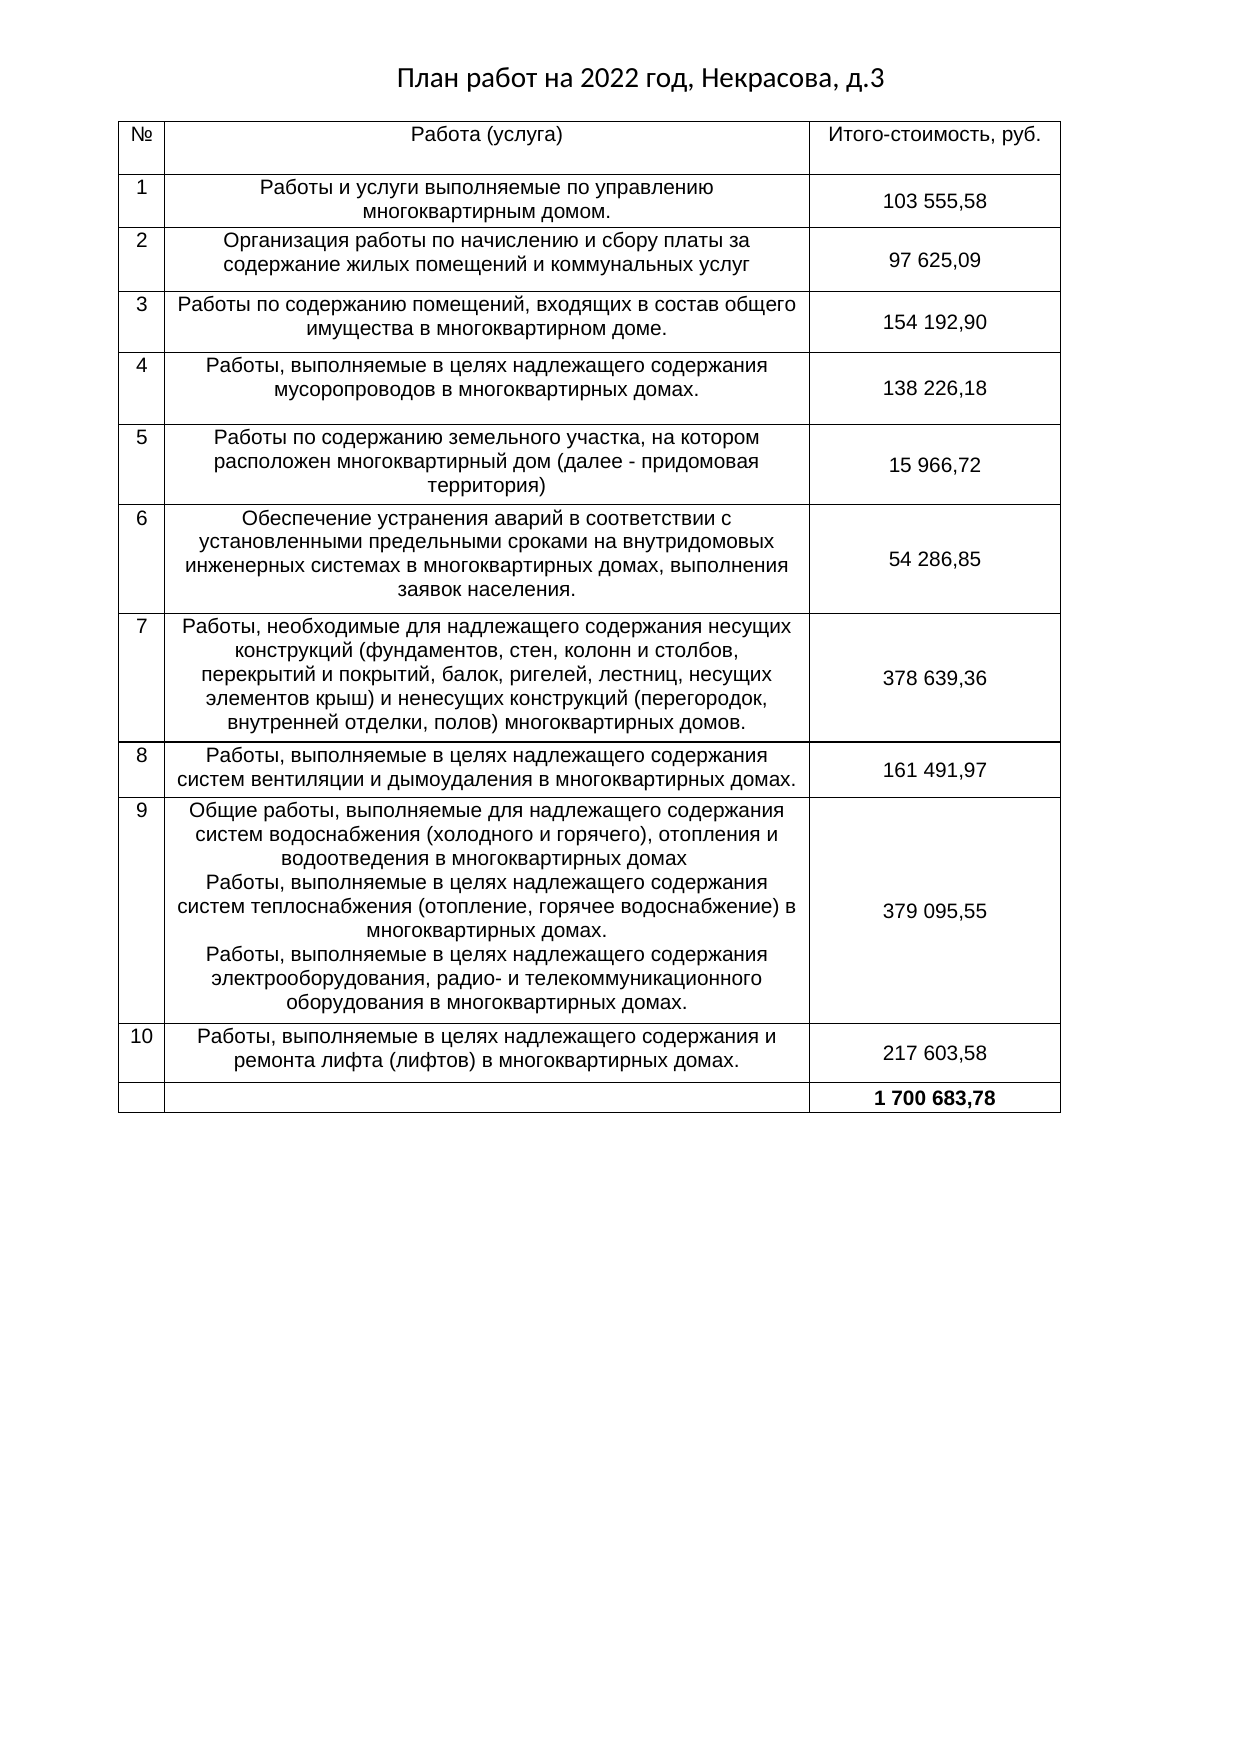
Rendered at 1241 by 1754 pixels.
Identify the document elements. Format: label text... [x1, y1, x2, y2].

table_cell 378 639,36 [810, 614, 1060, 741]
table_cell Работы по содержанию земельного участка, на котором расположен многоквартирный дом (далее - придомовая территория) [165, 425, 809, 504]
table_cell 10 [119, 1024, 164, 1082]
table_cell [165, 1083, 809, 1112]
table_cell 4 [119, 353, 164, 424]
table_cell Работы, выполняемые в целях надлежащего содержания систем вентиляции и дымоудаления в многоквартирных домах. [165, 743, 809, 797]
text План работ на 2022 год, Некрасова, д.3 [130, 59, 1152, 95]
table_cell Работы, выполняемые в целях надлежащего содержания мусоропроводов в многоквартирных домах. [165, 353, 809, 424]
table_cell Организация работы по начислению и сбору платы за содержание жилых помещений и коммунальных услуг [165, 228, 809, 291]
table_cell 3 [119, 292, 164, 352]
table_cell 97 625,09 [810, 228, 1060, 291]
table_cell Работы по содержанию помещений, входящих в состав общего имущества в многоквартирном доме. [165, 292, 809, 352]
table_cell 15 966,72 [810, 425, 1060, 504]
table_cell 154 192,90 [810, 292, 1060, 352]
table_cell 138 226,18 [810, 353, 1060, 424]
table_cell Работы и услуги выполняемые по управлению многоквартирным домом. [165, 175, 809, 227]
table_cell [119, 1083, 164, 1112]
table_cell 54 286,85 [810, 505, 1060, 613]
table_cell 1 [119, 175, 164, 227]
table_cell Обеспечение устранения аварий в соответствии с установленными предельными сроками на внутридомовых инженерных системах в многоквартирных домах, выполнения заявок населения. [165, 505, 809, 613]
table_header Работа (услуга) [165, 122, 809, 174]
table_cell 9 [119, 798, 164, 1023]
table_cell 7 [119, 614, 164, 741]
table_cell Общие работы, выполняемые для надлежащего содержания систем водоснабжения (холодного и горячего), отопления и водоотведения в многоквартирных домах Работы, выполняемые в целях надлежащего содержания систем теплоснабжения (отопление, горячее водоснабжение) в многоквартирных домах. Работы, выполняемые в целях надлежащего содержания электрооборудования, радио- и телекоммуникационного оборудования в многоквартирных домах. [165, 798, 809, 1023]
table_cell 161 491,97 [810, 743, 1060, 797]
table_cell 1 700 683,78 [810, 1083, 1060, 1112]
table_cell 2 [119, 228, 164, 291]
table_cell 217 603,58 [810, 1024, 1060, 1082]
table_header № [119, 122, 164, 174]
table_cell 379 095,55 [810, 798, 1060, 1023]
table_cell Работы, выполняемые в целях надлежащего содержания и ремонта лифта (лифтов) в многоквартирных домах. [165, 1024, 809, 1082]
table_header Итого-стоимость, руб. [810, 122, 1060, 174]
table_cell 8 [119, 743, 164, 797]
table_cell 5 [119, 425, 164, 504]
table_cell Работы, необходимые для надлежащего содержания несущих конструкций (фундаментов, стен, колонн и столбов, перекрытий и покрытий, балок, ригелей, лестниц, несущих элементов крыш) и ненесущих конструкций (перегородок, внутренней отделки, полов) многоквартирных домов. [165, 614, 809, 741]
table_cell 103 555,58 [810, 175, 1060, 227]
table_cell 6 [119, 505, 164, 613]
